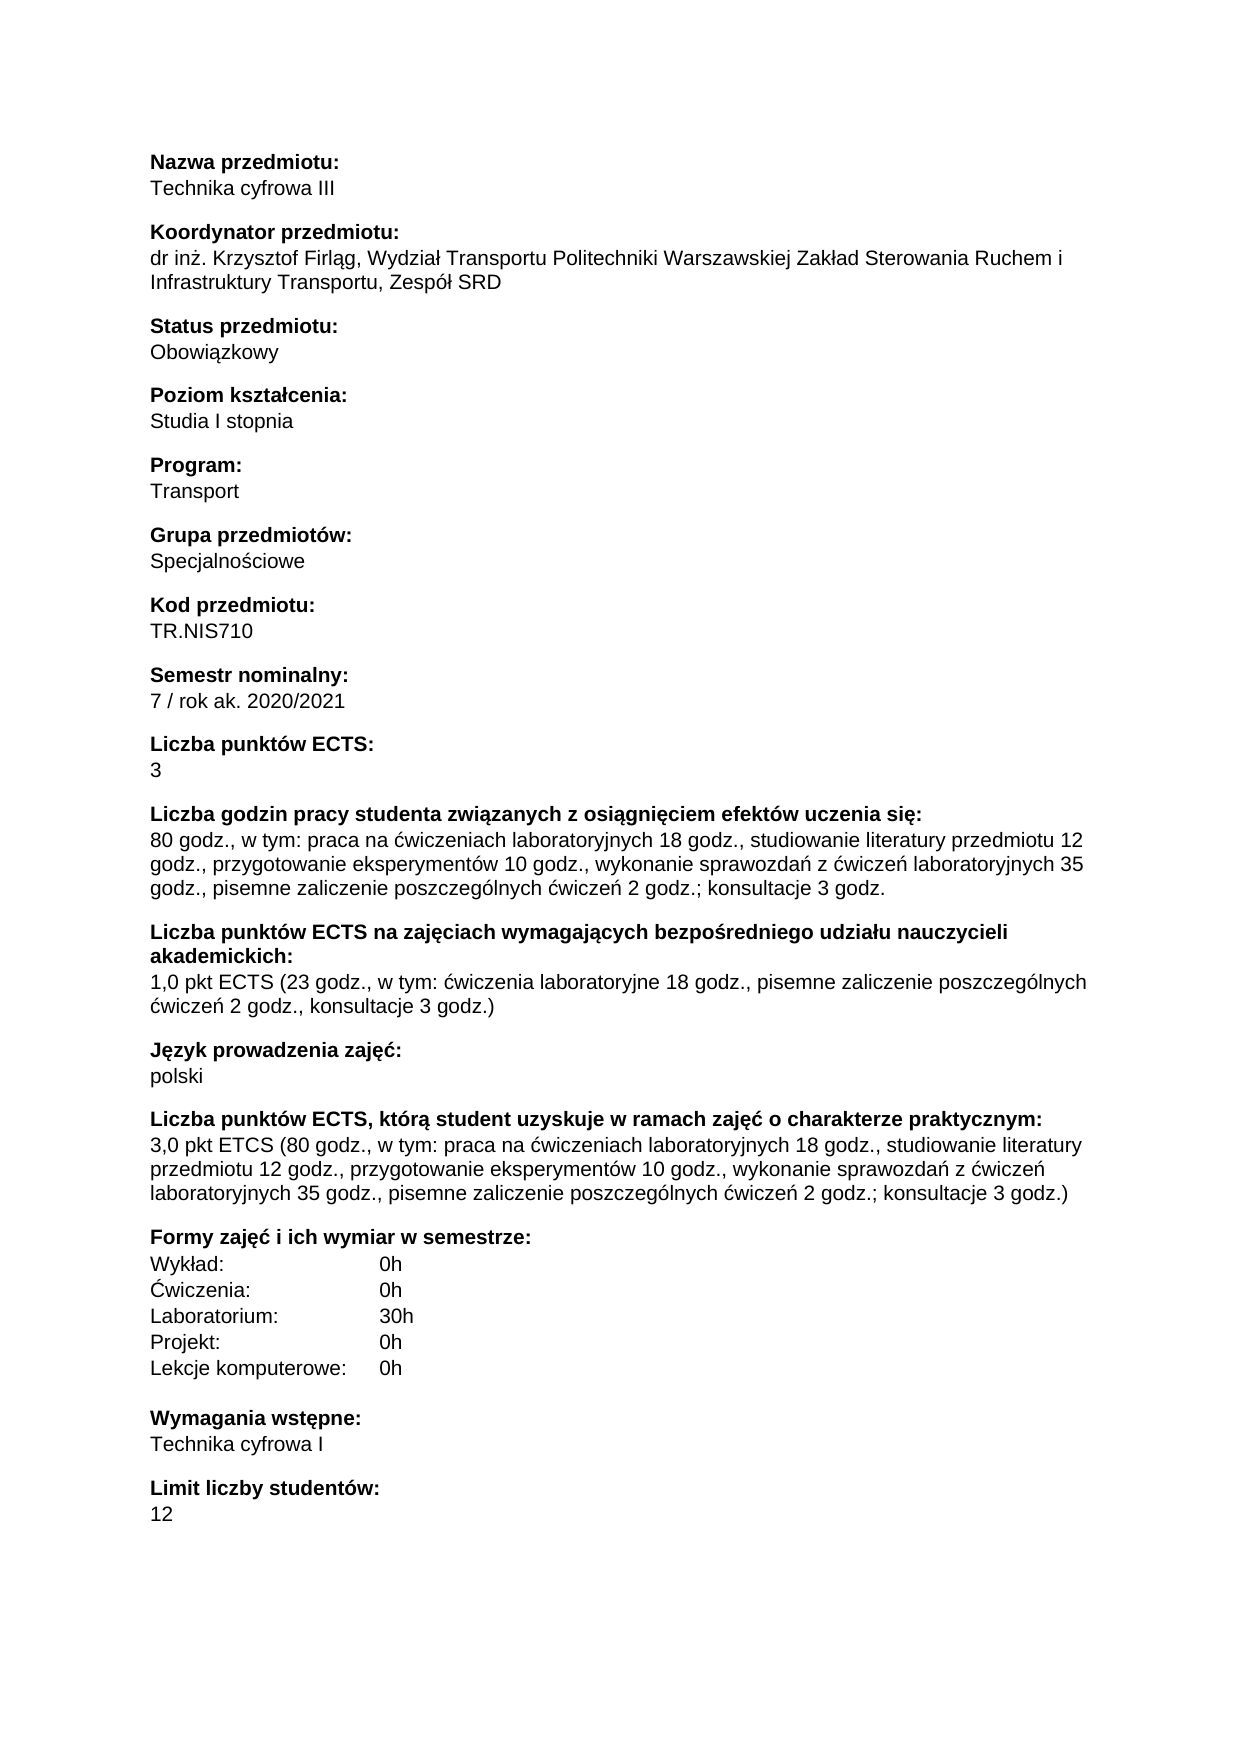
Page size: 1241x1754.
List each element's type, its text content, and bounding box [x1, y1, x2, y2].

text Program: [150, 453, 1090, 477]
text dr inż. Krzysztof Firląg, Wydział Transportu Politechniki Warszawskiej Zakład Sterowania Ruchem i Infrastruktury Transportu, Zespół SRD [150, 246, 1090, 294]
table_cell Projekt: [140, 1330, 367, 1354]
table_cell Laboratorium: [140, 1304, 367, 1328]
table_header Wykład: [140, 1252, 367, 1276]
text Język prowadzenia zajęć: [150, 1037, 1090, 1061]
text Specjalnościowe [150, 549, 1090, 573]
text Technika cyfrowa III [150, 176, 1090, 200]
text Transport [150, 479, 1090, 503]
text Obowiązkowy [150, 339, 1090, 363]
table_cell 30h [369, 1302, 597, 1328]
text Koordynator przedmiotu: [150, 220, 1090, 244]
text Liczba punktów ECTS, którą student uzyskuje w ramach zajęć o charakterze praktycznym: [150, 1107, 1090, 1131]
text Technika cyfrowa I [150, 1432, 1090, 1456]
table_cell Lekcje komputerowe: [140, 1356, 367, 1380]
text Formy zajęć i ich wymiar w semestrze: [150, 1225, 1090, 1249]
text Nazwa przedmiotu: [150, 150, 1090, 174]
text Liczba punktów ECTS na zajęciach wymagających bezpośredniego udziału nauczycieli akademickich: [150, 920, 1090, 968]
text Liczba godzin pracy studenta związanych z osiągnięciem efektów uczenia się: [150, 802, 1090, 826]
text Wymagania wstępne: [150, 1406, 1090, 1430]
text 3 [150, 758, 1090, 782]
text 1,0 pkt ECTS (23 godz., w tym: ćwiczenia laboratoryjne 18 godz., pisemne zaliczenie poszczególnych ćwiczeń 2 godz., konsultacje 3 godz.) [150, 970, 1090, 1018]
text Status przedmiotu: [150, 313, 1090, 337]
text 80 godz., w tym: praca na ćwiczeniach laboratoryjnych 18 godz., studiowanie literatury przedmiotu 12 godz., przygotowanie eksperymentów 10 godz., wykonanie sprawozdań z ćwiczeń laboratoryjnych 35 godz., pisemne zaliczenie poszczególnych ćwiczeń 2 godz.; konsultacje 3 godz. [150, 828, 1090, 900]
text 3,0 pkt ETCS (80 godz., w tym: praca na ćwiczeniach laboratoryjnych 18 godz., studiowanie literatury przedmiotu 12 godz., przygotowanie eksperymentów 10 godz., wykonanie sprawozdań z ćwiczeń laboratoryjnych 35 godz., pisemne zaliczenie poszczególnych ćwiczeń 2 godz.; konsultacje 3 godz.) [150, 1133, 1090, 1205]
text 7 / rok ak. 2020/2021 [150, 688, 1090, 712]
text Poziom kształcenia: [150, 383, 1090, 407]
table_cell 0h [369, 1276, 597, 1302]
text Limit liczby studentów: [150, 1476, 1090, 1499]
text 12 [150, 1502, 1090, 1526]
text Liczba punktów ECTS: [150, 732, 1090, 756]
text TR.NIS710 [150, 619, 1090, 643]
text Kod przedmiotu: [150, 593, 1090, 617]
text Grupa przedmiotów: [150, 523, 1090, 547]
text Semestr nominalny: [150, 662, 1090, 686]
table_header 0h [369, 1252, 597, 1276]
text polski [150, 1063, 1090, 1087]
table_cell 0h [369, 1328, 597, 1354]
table_cell 0h [369, 1354, 597, 1380]
table_cell Ćwiczenia: [140, 1278, 367, 1302]
text Studia I stopnia [150, 409, 1090, 433]
